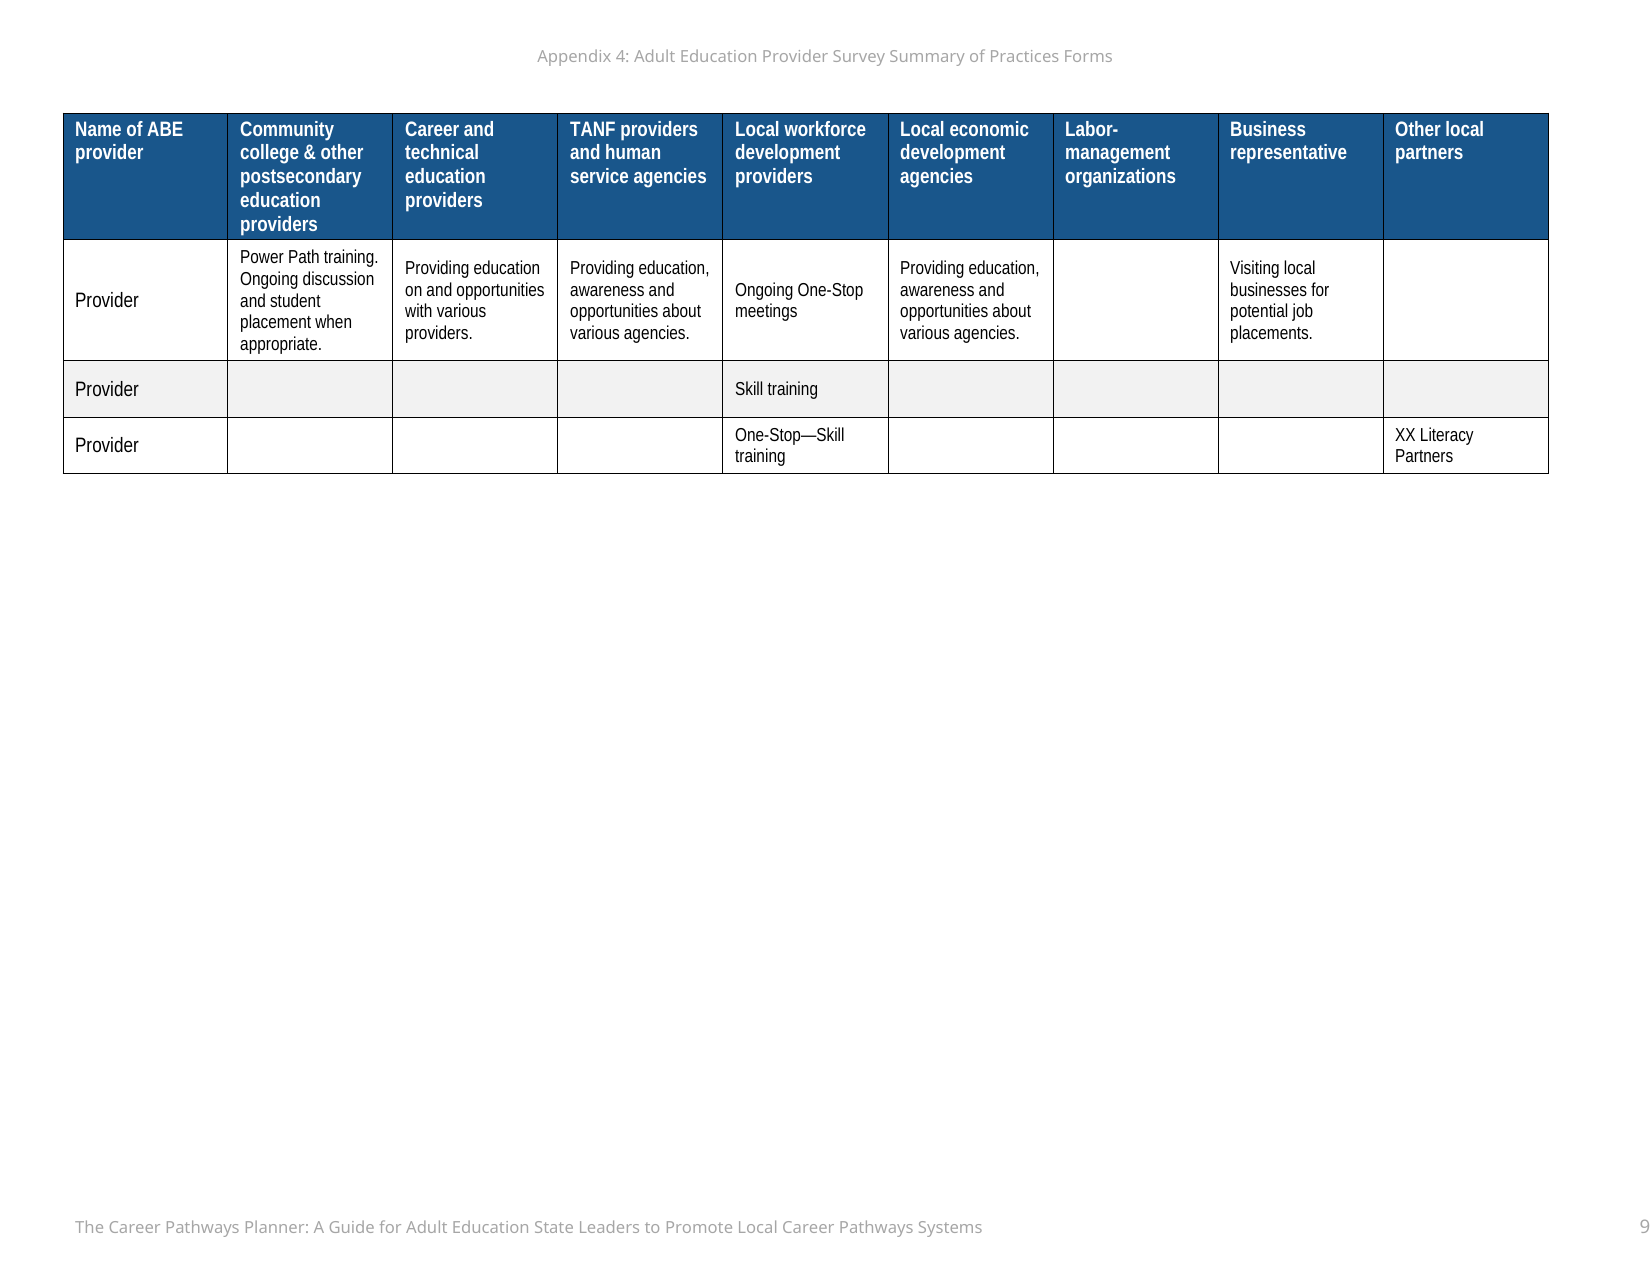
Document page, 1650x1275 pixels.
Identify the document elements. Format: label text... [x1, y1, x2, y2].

table_cell Skill training [723, 361, 888, 417]
table_cell Providing education, awareness and opportunities about various agencies. [558, 240, 722, 360]
table_header Name of ABE provider [64, 114, 227, 239]
table_header Local economic development agencies [889, 114, 1053, 239]
table_cell Provider [64, 240, 227, 360]
table_cell [1384, 240, 1548, 360]
table_cell [1219, 361, 1383, 417]
table_header TANF providers and human service agencies [558, 114, 722, 239]
table_cell Provider [64, 418, 227, 473]
table_header Business representative [1219, 114, 1383, 239]
table_cell One-Stop—Skill training [723, 418, 888, 473]
table_header Local workforce development providers [723, 114, 888, 239]
table_cell Ongoing One-Stop meetings [723, 240, 888, 360]
table_cell [393, 361, 557, 417]
table_cell [889, 361, 1053, 417]
table_cell Power Path training. Ongoing discussion and student placement when appropriate. [228, 240, 392, 360]
table_cell [393, 418, 557, 473]
table_cell [1054, 418, 1218, 473]
table_cell [1054, 240, 1218, 360]
table_cell [1384, 361, 1548, 417]
table_cell [1219, 418, 1383, 473]
table_cell [558, 361, 722, 417]
table_cell [558, 418, 722, 473]
table_header Career and technical education providers [393, 114, 557, 239]
table_cell [889, 418, 1053, 473]
table_header Community college & other postsecondary education providers [228, 114, 392, 239]
table_cell Visiting local businesses for potential job placements. [1219, 240, 1383, 360]
table_cell [1054, 361, 1218, 417]
table_header Labor-management organizations [1054, 114, 1218, 239]
table_cell Provider [64, 361, 227, 417]
table_cell XX Literacy Partners [1384, 418, 1548, 473]
table_cell [228, 418, 392, 473]
table_header Other local partners [1384, 114, 1548, 239]
table_cell [228, 361, 392, 417]
table_cell Providing education, awareness and opportunities about various agencies. [889, 240, 1053, 360]
table_cell Providing education on and opportunities with various providers. [393, 240, 557, 360]
